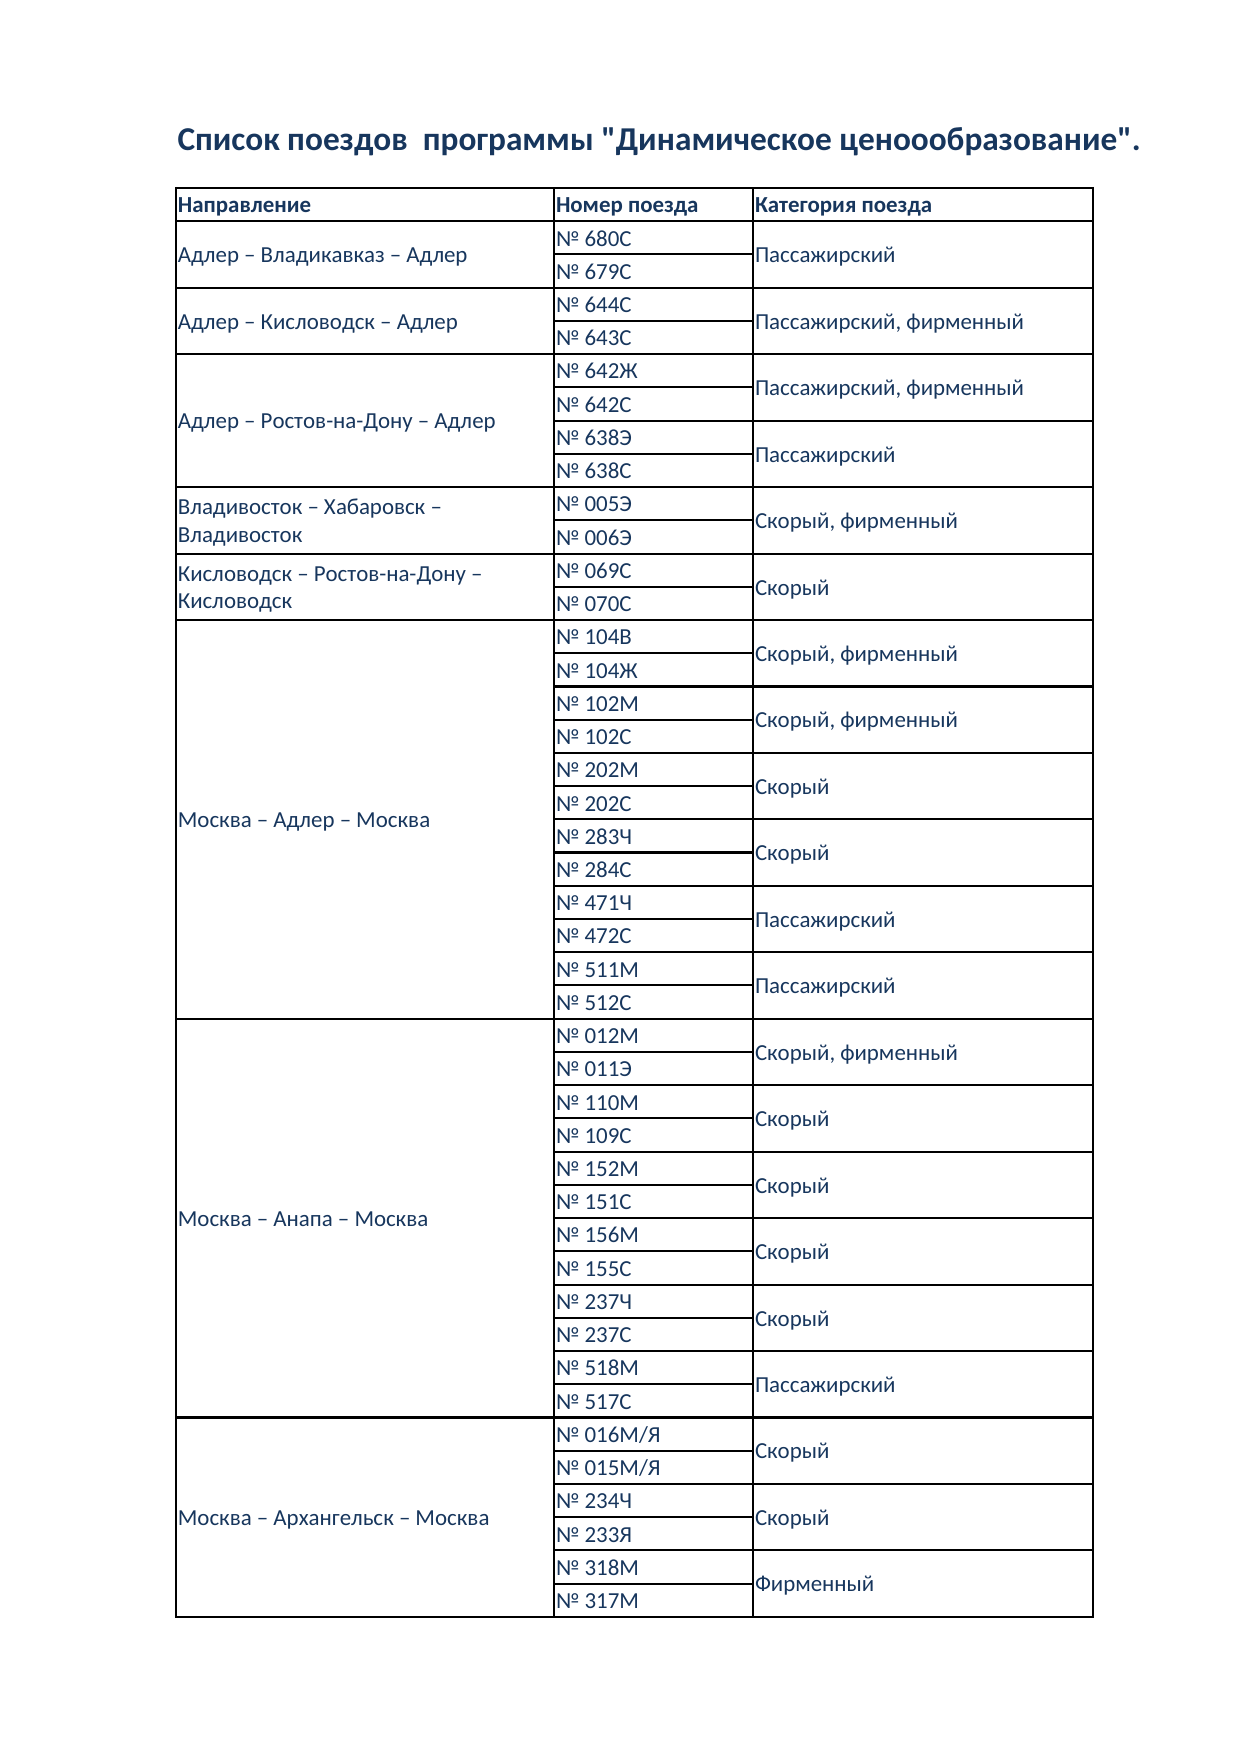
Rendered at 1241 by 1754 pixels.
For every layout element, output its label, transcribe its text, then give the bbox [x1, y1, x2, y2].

table_cell Скорый [754, 1286, 1092, 1350]
table_cell № 471Ч [555, 887, 752, 918]
table_cell № 644С [555, 289, 752, 320]
table_cell Скорый [754, 1485, 1092, 1549]
table_cell Адлер – Кисловодск – Адлер [177, 289, 553, 353]
table_header Направление [177, 189, 553, 220]
table_cell № 005Э [555, 488, 752, 519]
table_cell Скорый, фирменный [754, 688, 1092, 752]
table_cell Пассажирский [754, 887, 1092, 951]
table_cell Скорый, фирменный [754, 621, 1092, 685]
table_cell № 680С [555, 222, 752, 253]
table_cell № 638Э [555, 422, 752, 453]
table_cell № 237С [555, 1319, 752, 1350]
table_cell № 109С [555, 1119, 752, 1151]
table_cell № 317М [555, 1585, 752, 1616]
table_cell № 069С [555, 555, 752, 586]
table_cell Скорый [754, 754, 1092, 818]
table_cell Скорый, фирменный [754, 1020, 1092, 1084]
table_cell Пассажирский, фирменный [754, 289, 1092, 353]
table_cell № 155С [555, 1252, 752, 1283]
table_cell Скорый [754, 1219, 1092, 1283]
table_cell № 318М [555, 1551, 752, 1582]
table_cell Скорый [754, 555, 1092, 619]
table_cell Адлер – Владикавказ – Адлер [177, 222, 553, 287]
table_cell № 512С [555, 986, 752, 1018]
table_cell № 156М [555, 1219, 752, 1250]
table_cell Скорый, фирменный [754, 488, 1092, 552]
table_cell № 284С [555, 854, 752, 885]
table_cell Пассажирский [754, 1352, 1092, 1416]
table_cell Скорый [754, 1086, 1092, 1151]
table_header Категория поезда [754, 189, 1092, 220]
table_cell № 237Ч [555, 1286, 752, 1317]
table_cell № 011Э [555, 1053, 752, 1084]
table_cell Москва – Адлер – Москва [177, 621, 553, 1018]
table_cell № 234Ч [555, 1485, 752, 1516]
table_cell № 233Я [555, 1518, 752, 1549]
table_cell № 102М [555, 688, 752, 718]
table_cell № 518М [555, 1352, 752, 1383]
table_cell № 679С [555, 255, 752, 287]
table_cell Скорый [754, 1153, 1092, 1217]
table_cell № 642Ж [555, 355, 752, 386]
table_cell Пассажирский [754, 222, 1092, 287]
table_cell Адлер – Ростов-на-Дону – Адлер [177, 355, 553, 486]
table_cell Пассажирский [754, 953, 1092, 1018]
table_cell Фирменный [754, 1551, 1092, 1616]
table_cell № 511М [555, 953, 752, 984]
table_cell № 151С [555, 1186, 752, 1217]
table_cell Москва – Анапа – Москва [177, 1020, 553, 1416]
text Список поездов программы "Динамическое ценоообразование". [177, 118, 1152, 159]
table_cell Скорый [754, 820, 1092, 885]
table_cell № 517С [555, 1385, 752, 1416]
table_cell Кисловодск – Ростов-на-Дону – Кисловодск [177, 555, 553, 619]
table_header Номер поезда [555, 189, 752, 220]
table_cell № 472С [555, 920, 752, 951]
table_cell Пассажирский [754, 422, 1092, 486]
table_cell Москва – Архангельск – Москва [177, 1419, 553, 1616]
table_cell № 102С [555, 721, 752, 752]
table_cell № 202С [555, 787, 752, 818]
table_cell № 110М [555, 1086, 752, 1117]
table_cell № 006Э [555, 521, 752, 552]
table_cell Владивосток – Хабаровск – Владивосток [177, 488, 553, 552]
table_cell № 104В [555, 621, 752, 652]
table_cell Пассажирский, фирменный [754, 355, 1092, 419]
table_cell № 283Ч [555, 820, 752, 851]
table_cell № 012М [555, 1020, 752, 1051]
table_cell № 202М [555, 754, 752, 785]
table_cell № 638С [555, 455, 752, 486]
table_cell № 642С [555, 388, 752, 419]
table_cell № 152М [555, 1153, 752, 1184]
table_cell № 016М/Я [555, 1419, 752, 1449]
table_cell Скорый [754, 1419, 1092, 1483]
table_cell № 104Ж [555, 654, 752, 685]
table_cell № 643С [555, 322, 752, 353]
table_cell № 070С [555, 588, 752, 619]
table_cell № 015М/Я [555, 1452, 752, 1483]
